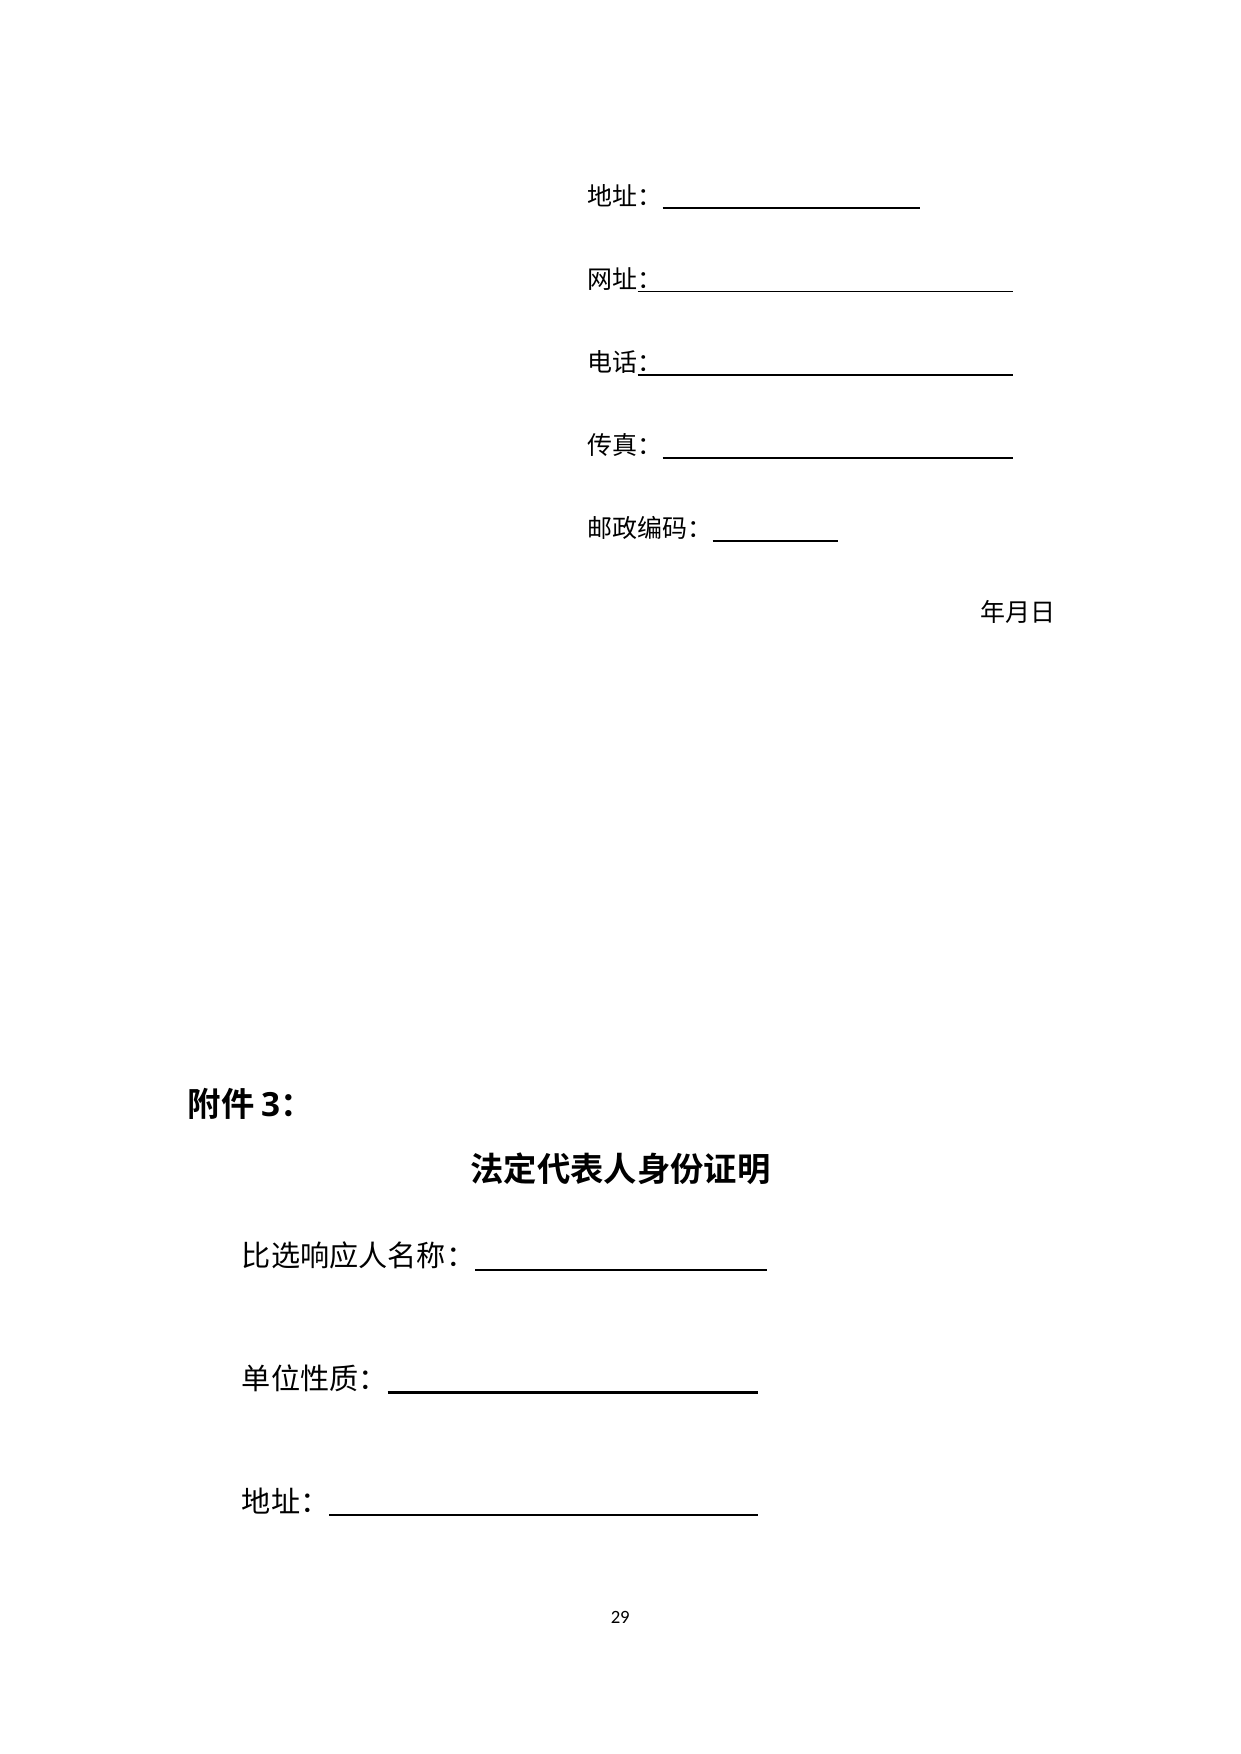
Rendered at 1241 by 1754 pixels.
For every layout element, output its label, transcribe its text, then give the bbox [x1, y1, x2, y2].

text 单位性质： [187, 1355, 1053, 1398]
text 网址： [187, 245, 1055, 310]
text 地址： [187, 162, 1031, 227]
text 电话： [187, 328, 1055, 393]
text 地址： [187, 1478, 1053, 1521]
text 比选响应人名称： [187, 1232, 1053, 1275]
text 法定代表人身份证明 [187, 1135, 1053, 1200]
text 传真： [187, 411, 1055, 476]
text 年月日 [337, 578, 1055, 643]
text 附件3： [187, 1070, 1053, 1135]
text 邮政编码： [187, 494, 1055, 559]
